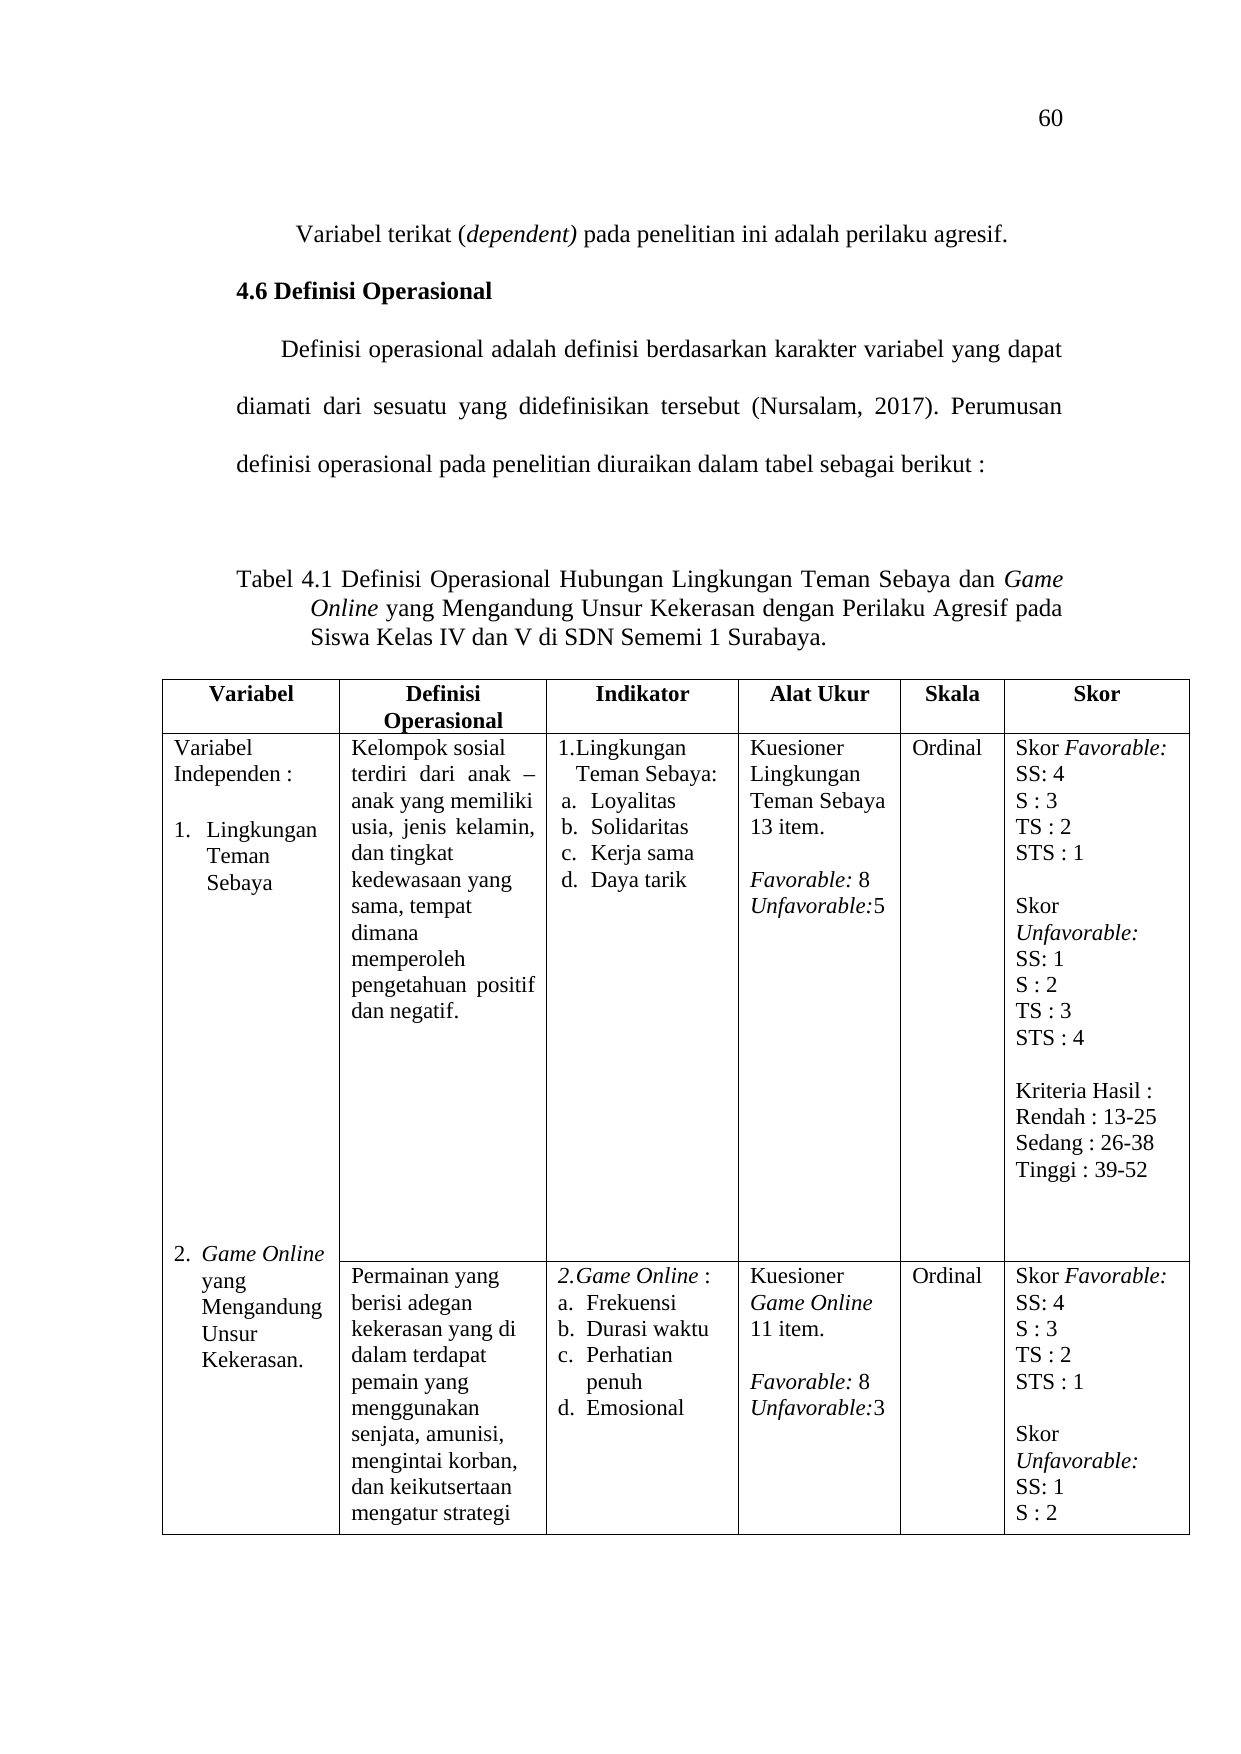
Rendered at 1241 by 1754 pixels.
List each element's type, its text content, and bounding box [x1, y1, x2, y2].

list Variabel terikat (dependent) pada penelitian ini adalah perilaku agresif. [295, 219, 1063, 248]
table_header Skor [1005, 680, 1189, 733]
text Tabel 4.1 Definisi Operasional Hubungan Lingkungan Teman Sebaya dan Game Online yang Mengandung Unsur Kekerasan dengan Perilaku Agresif pada Siswa Kelas IV dan V di SDN Sememi 1 Surabaya. [236, 564, 1063, 651]
table_cell Skor Favorable: SS: 4 S : 3 TS : 2 STS : 1 Skor Unfavorable: SS: 1 S : 2 TS : 3 STS : 4 Kriteria Hasil : Rendah : 13-25 Sedang : 26-38 Tinggi : 39-52 [1005, 734, 1189, 1261]
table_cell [340, 1262, 546, 1534]
table_cell Kelompok sosial terdiri dari anak – anak yang memiliki usia, jenis kelamin, dan tingkat kedewasaan yang sama, tempat dimana memperoleh pengetahuan positif dan negatif. [340, 734, 546, 1261]
table_header Definisi Operasional [340, 680, 546, 733]
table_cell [739, 1262, 900, 1534]
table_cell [547, 1262, 738, 1534]
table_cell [1005, 1262, 1189, 1534]
table_cell Ordinal [901, 734, 1004, 1261]
table_header Indikator [547, 680, 738, 733]
table_cell Lingkungan Teman Sebaya: Loyalitas Solidaritas Kerja sama Daya tarik [547, 734, 738, 1261]
table_cell Kuesioner Lingkungan Teman Sebaya 13 item. Favorable: 8 Unfavorable:5 [739, 734, 900, 1261]
table_header Alat Ukur [739, 680, 900, 733]
list 4.6 Definisi Operasional [236, 276, 1063, 305]
table_header Skala [901, 680, 1004, 733]
table_header Variabel [163, 680, 339, 733]
table_cell Variabel Independen : Lingkungan Teman Sebaya Game Online yang Mengandung Unsur Kekerasan. [163, 734, 339, 1534]
list Definisi operasional adalah definisi berdasarkan karakter variabel yang dapat diamati dari sesuatu yang didefinisikan tersebut (Nursalam, 2017). Perumusan definisi operasional pada penelitian diuraikan dalam tabel sebagai berikut : [236, 334, 1063, 478]
table_cell Ordinal [901, 1262, 1004, 1534]
